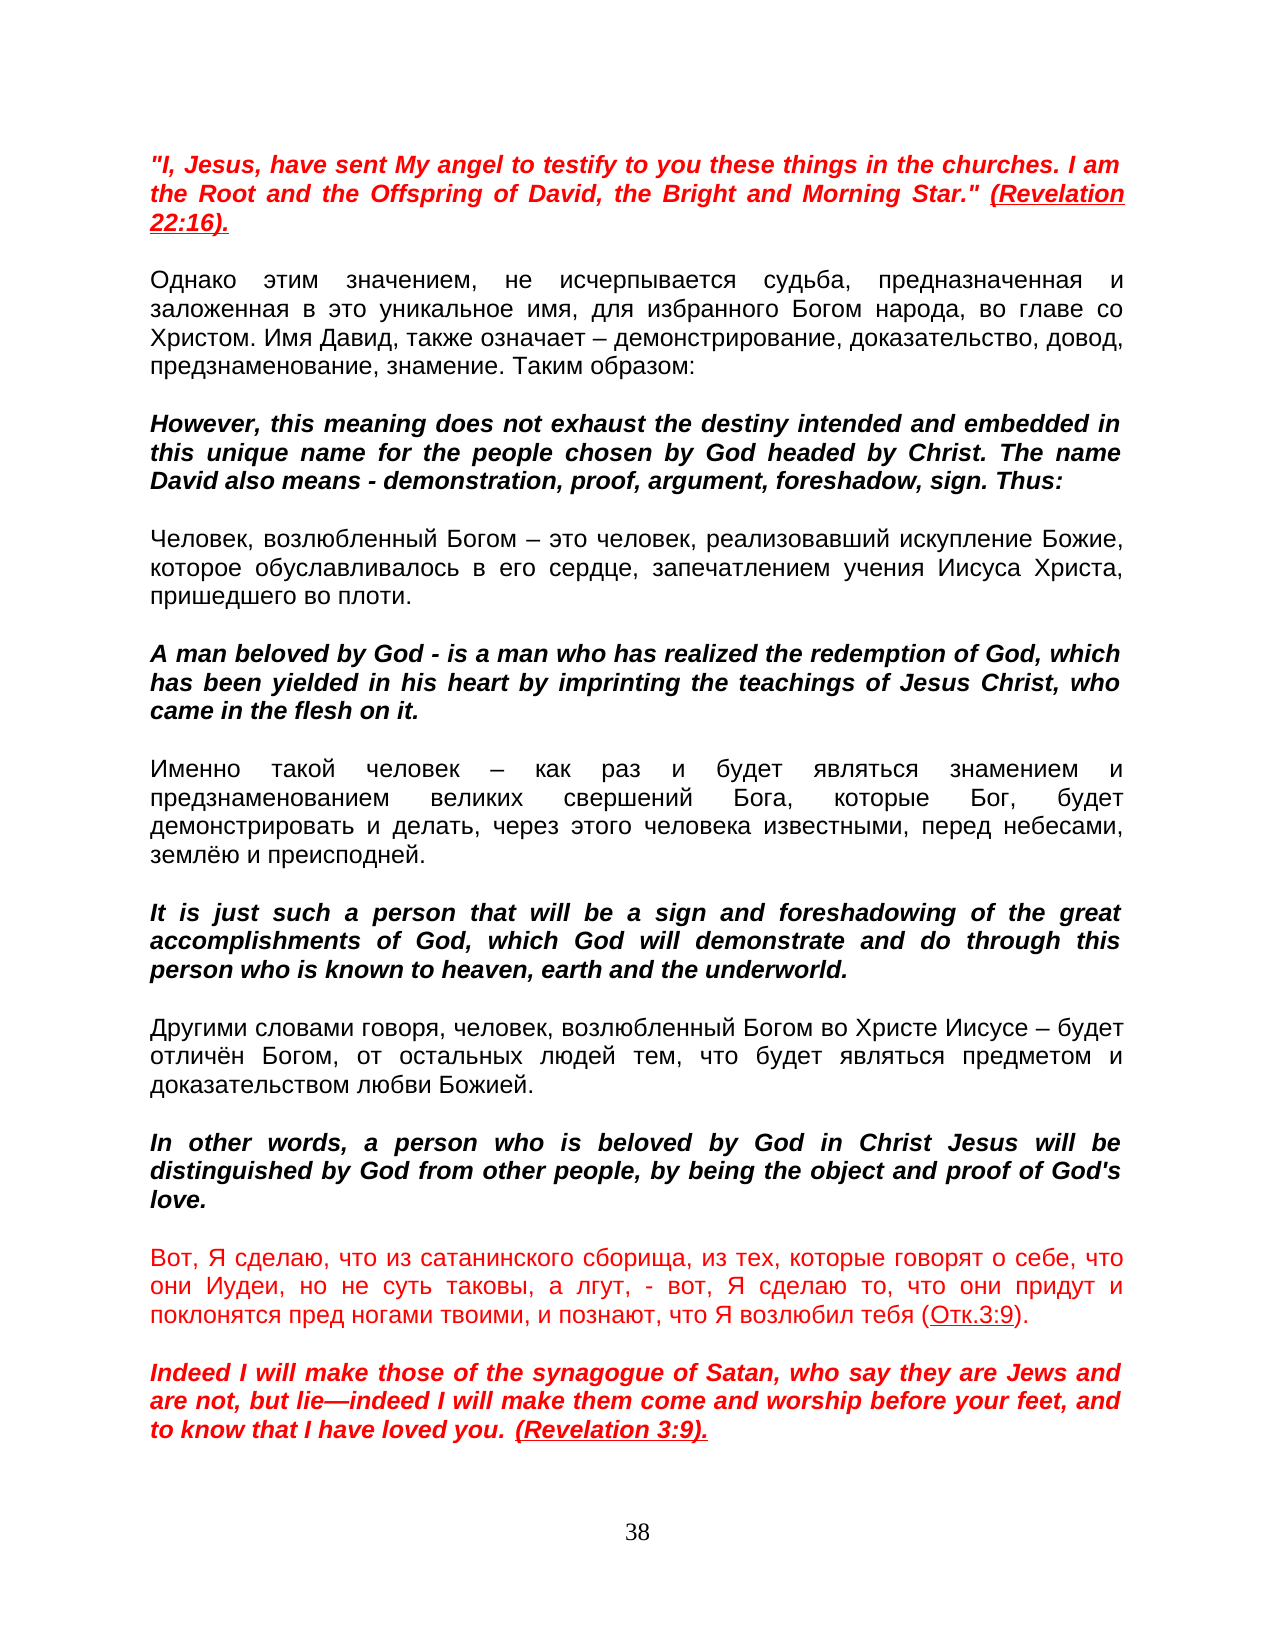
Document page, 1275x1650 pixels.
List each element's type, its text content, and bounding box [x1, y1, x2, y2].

text "I, Jesus, have sent My angel to testify to you these things in the churches. I am the Root and the Offspring of David, the Bright and Morning Star." (Revelation 22:16). [150, 150, 1125, 236]
text Indeed I will make those of the synagogue of Satan, who say they are Jews and are not, but lie—indeed I will make them come and worship before your feet, and to know that I have loved you. (Revelation 3:9). [150, 1357, 1125, 1444]
text A man beloved by God - is a man who has realized the redemption of God, which has been yielded in his heart by imprinting the teachings of Jesus Christ, who came in the flesh on it. [150, 639, 1125, 725]
text Однако этим значением, не исчерпывается судьба, предназначенная и заложенная в это уникальное имя, для избранного Богом народа, во главе со Христом. Имя Давид, также означает – демонстрирование, доказательство, довод, предзнаменование, знамение. Таким образом: [150, 265, 1125, 380]
text Вот, Я сделаю, что из сатанинского сборища, из тех, которые говорят о себе, что они Иудеи, но не суть таковы, а лгут, - вот, Я сделаю то, что они придут и поклонятся пред ногами твоими, и познают, что Я возлюбил тебя (Отк.3:9). [150, 1242, 1125, 1329]
text In other words, a person who is beloved by God in Christ Jesus will be distinguished by God from other people, by being the object and proof of God's love. [150, 1127, 1125, 1214]
text However, this meaning does not exhaust the destiny intended and embedded in this unique name for the people chosen by God headed by Christ. The name David also means - demonstration, proof, argument, foreshadow, sign. Thus: [150, 409, 1125, 495]
text Именно такой человек – как раз и будет являться знамением и предзнаменованием великих свершений Бога, которые Бог, будет демонстрировать и делать, через этого человека известными, перед небесами, землёю и преисподней. [150, 754, 1125, 869]
text It is just such a person that will be a sign and foreshadowing of the great accomplishments of God, which God will demonstrate and do through this person who is known to heaven, earth and the underworld. [150, 897, 1125, 984]
text Другими словами говоря, человек, возлюбленный Богом во Христе Иисусе – будет отличён Богом, от остальных людей тем, что будет являться предметом и доказательством любви Божией. [150, 1012, 1125, 1099]
text Человек, возлюбленный Богом – это человек, реализовавший искупление Божие, которое обуславливалось в его сердце, запечатлением учения Иисуса Христа, пришедшего во плоти. [150, 524, 1125, 610]
